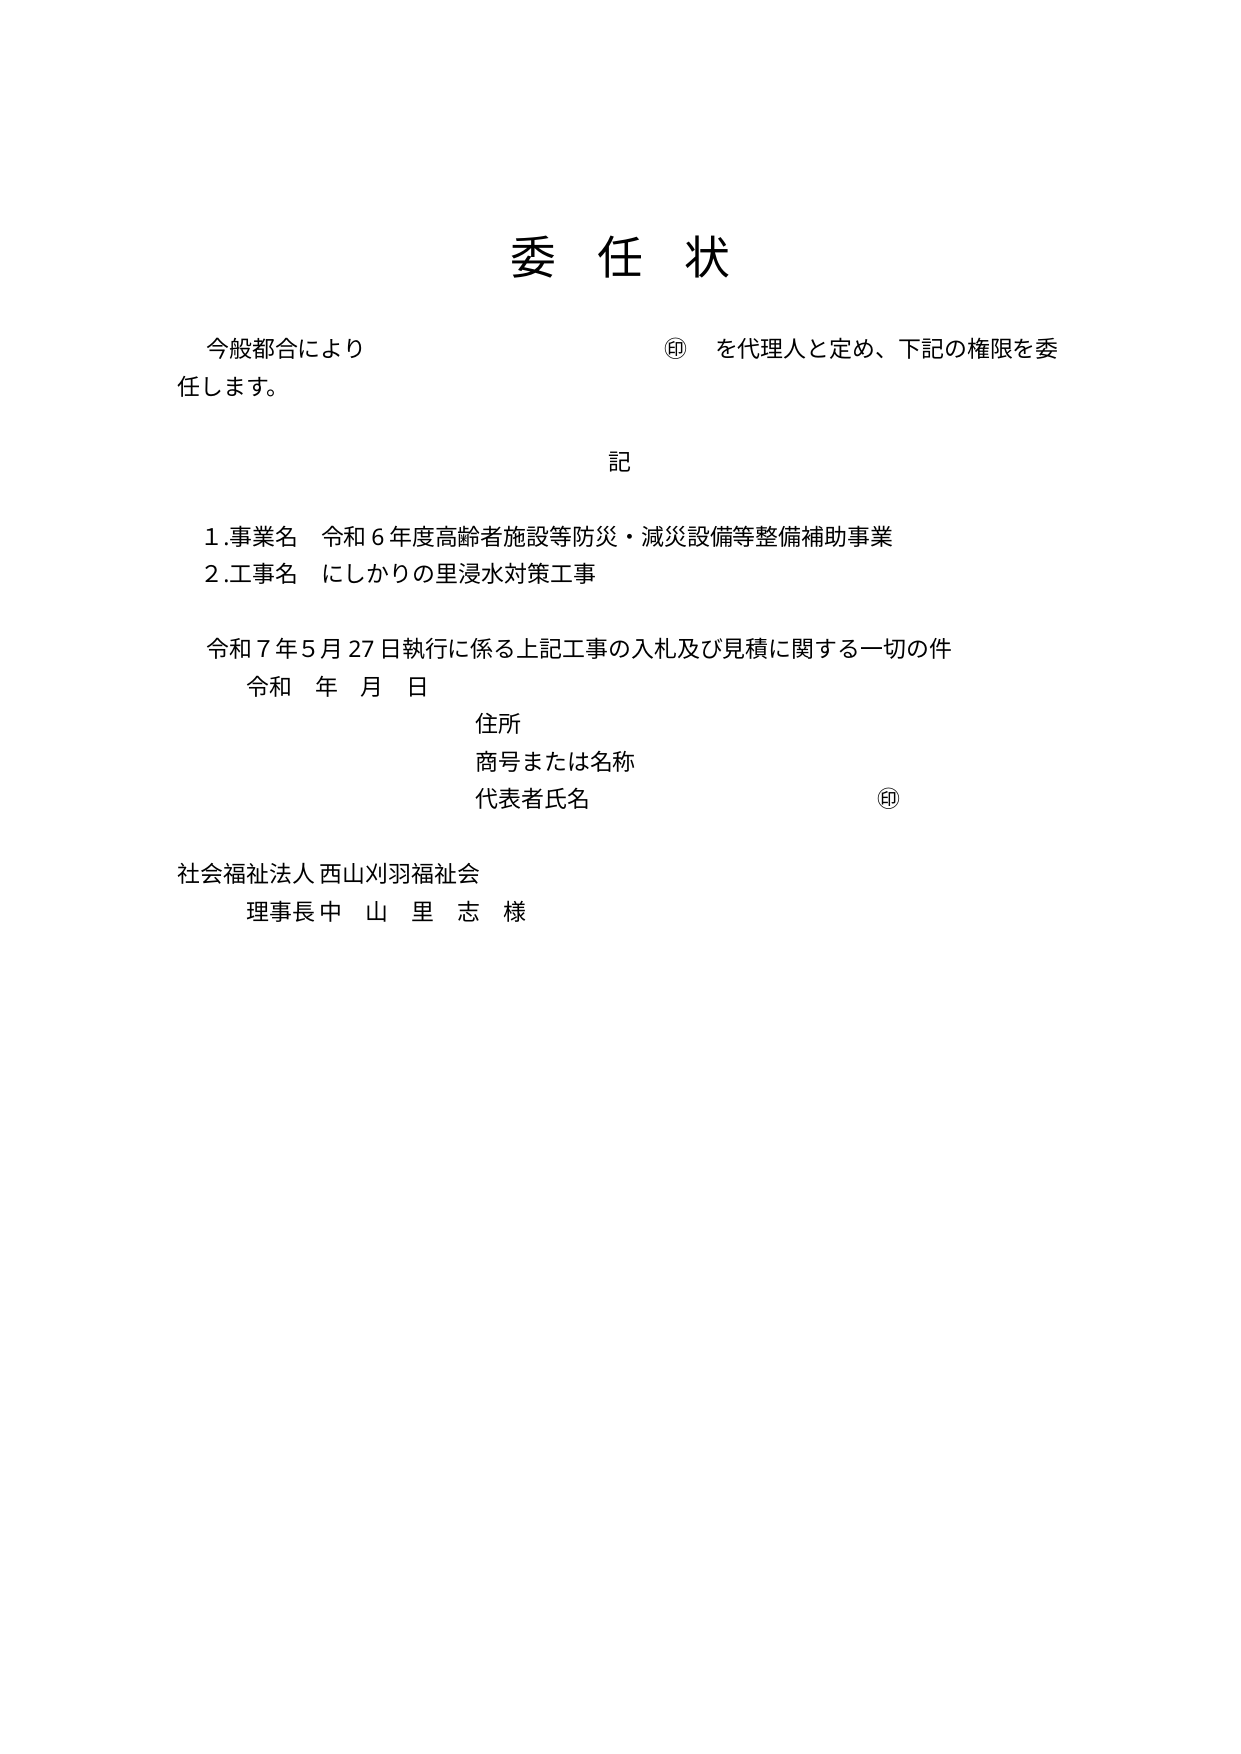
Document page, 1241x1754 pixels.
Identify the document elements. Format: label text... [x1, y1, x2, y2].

text ２.工事名 にしかりの里浸水対策工事 [177, 554, 1063, 592]
text 今般都合により ㊞ を代理人と定め、下記の権限を委任します。 [177, 329, 1063, 404]
text 社会福祉法人 西山刈羽福祉会 [177, 854, 1063, 892]
text 理事長 中 山 里 志 様 [177, 892, 1063, 929]
text 記 [177, 442, 1063, 479]
text 代表者氏名 ㊞ [177, 779, 1063, 817]
text 令和７年５月27日執行に係る上記工事の入札及び見積に関する一切の件 [177, 629, 1063, 667]
text 商号または名称 [177, 742, 1063, 779]
text １.事業名 令和6年度高齢者施設等防災・減災設備等整備補助事業 [177, 517, 1063, 554]
text 委 任 状 [177, 217, 1063, 292]
text 住所 [177, 704, 1063, 742]
text 令和 年 月 日 [177, 667, 1063, 704]
